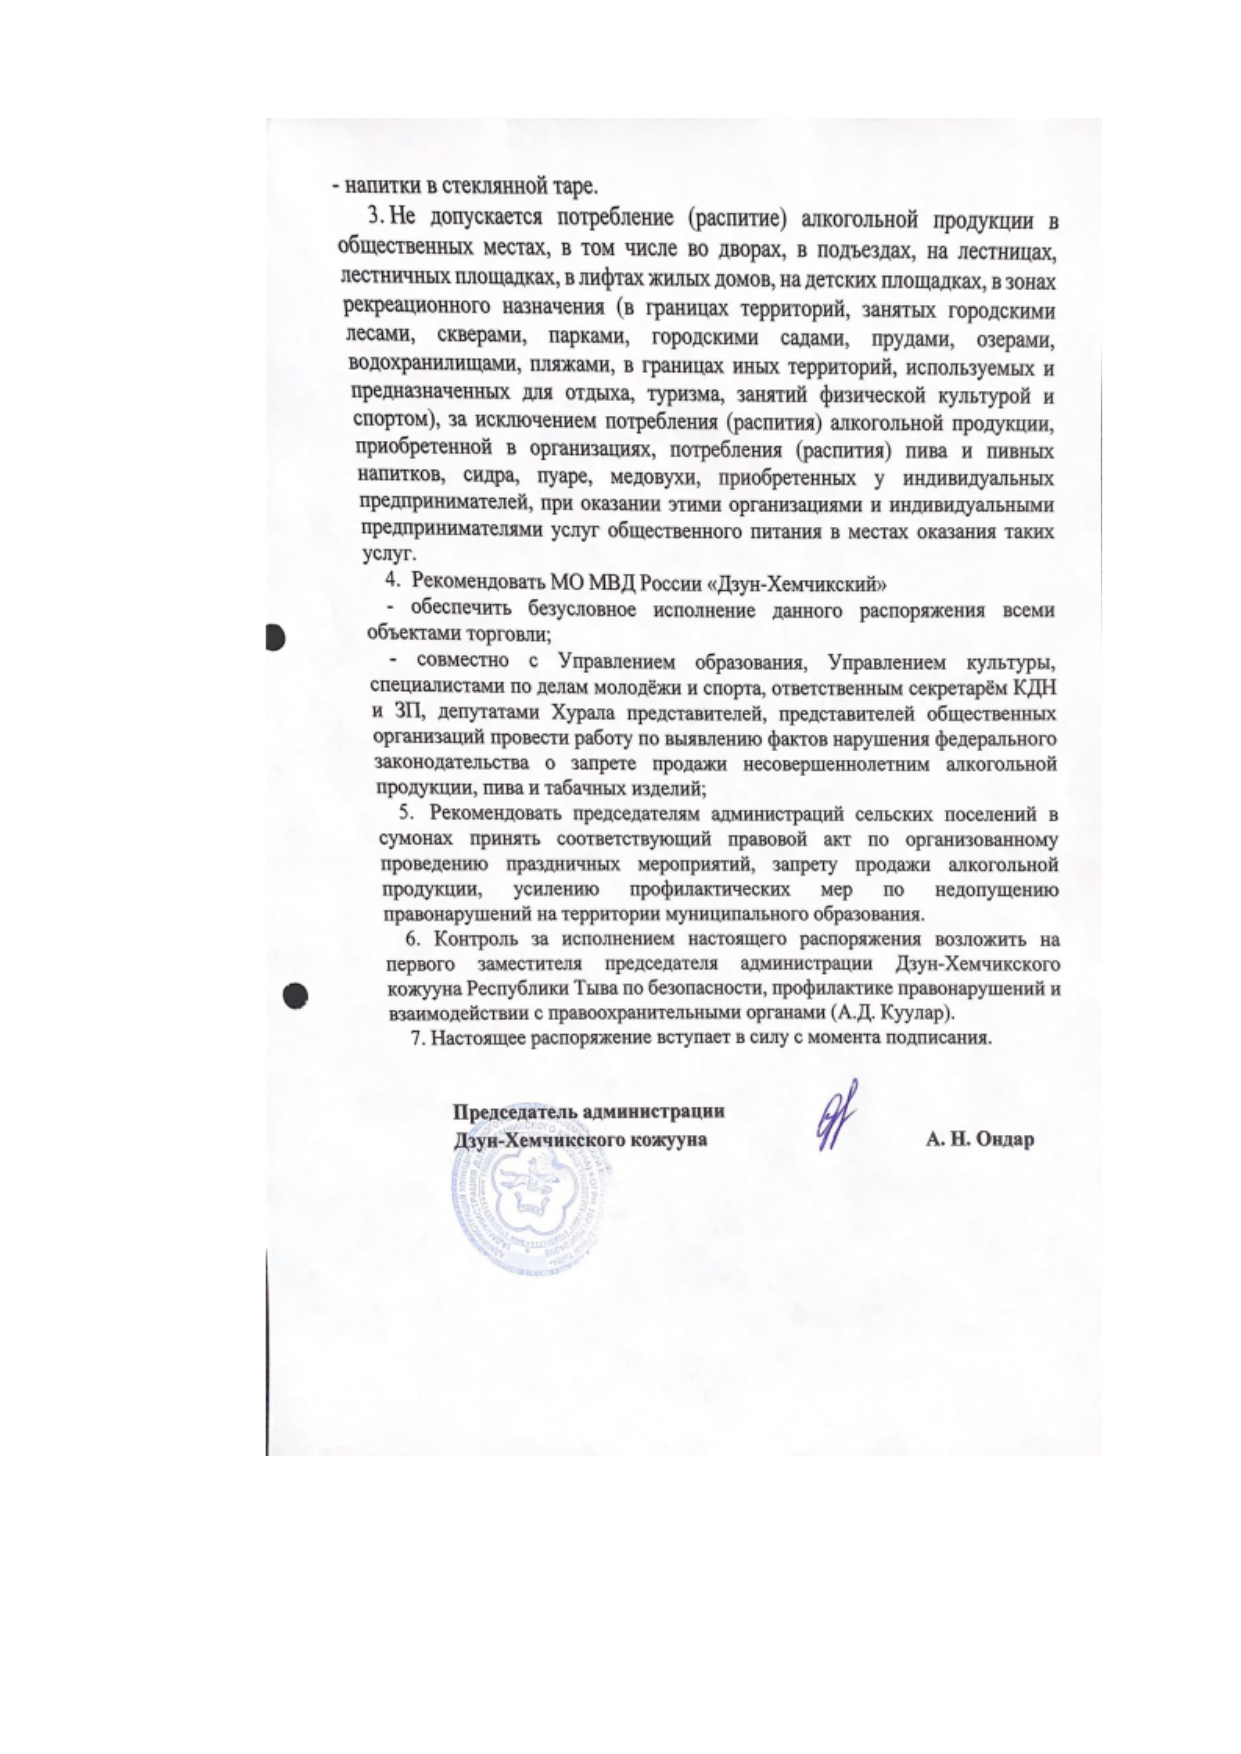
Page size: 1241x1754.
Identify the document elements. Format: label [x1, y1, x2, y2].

picture [177, 118, 1103, 1456]
